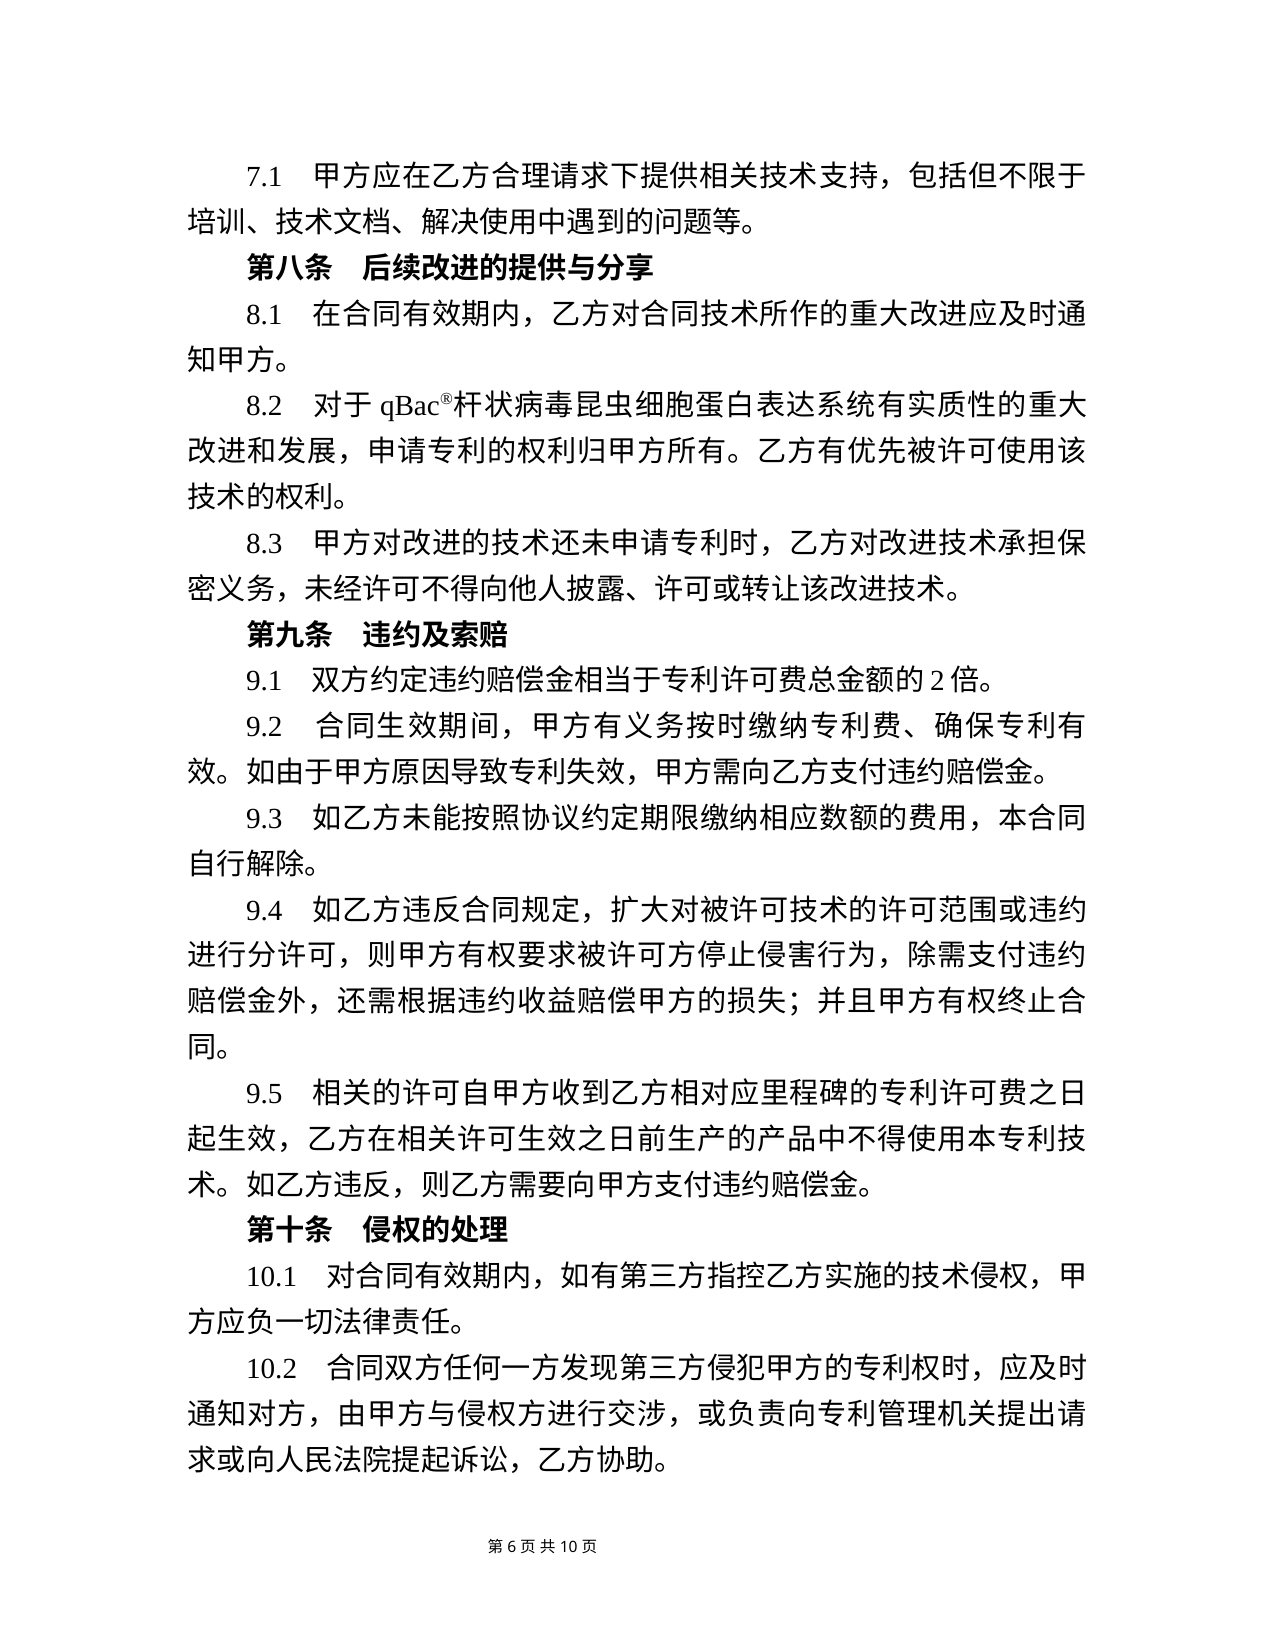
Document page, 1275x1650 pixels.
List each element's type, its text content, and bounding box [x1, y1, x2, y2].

text 9.4 如乙方违反合同规定，扩大对被许可技术的许可范围或违约进行分许可，则甲方有权要求被许可方停止侵害行为，除需支付违约赔偿金外，还需根据违约收益赔偿甲方的损失；并且甲方有权终止合同。 [187, 883, 1087, 1067]
text 10.1 对合同有效期内，如有第三方指控乙方实施的技术侵权，甲方应负一切法律责任。 [187, 1250, 1087, 1342]
text 9.5 相关的许可自甲方收到乙方相对应里程碑的专利许可费之日起生效，乙方在相关许可生效之日前生产的产品中不得使用本专利技术。如乙方违反，则乙方需要向甲方支付违约赔偿金。 [187, 1067, 1087, 1204]
text 9.2 合同生效期间，甲方有义务按时缴纳专利费、确保专利有效。如由于甲方原因导致专利失效，甲方需向乙方支付违约赔偿金。 [187, 700, 1087, 792]
text 第十条 侵权的处理 [187, 1204, 1087, 1250]
text 8.1 在合同有效期内，乙方对合同技术所作的重大改进应及时通知甲方。 [187, 287, 1087, 379]
text 第八条 后续改进的提供与分享 [187, 242, 1087, 287]
text 8.2 对于qBac®杆状病毒昆虫细胞蛋白表达系统有实质性的重大改进和发展，申请专利的权利归甲方所有。乙方有优先被许可使用该技术的权利。 [187, 379, 1087, 517]
text 9.1 双方约定违约赔偿金相当于专利许可费总金额的2倍。 [187, 654, 1087, 700]
text 9.3 如乙方未能按照协议约定期限缴纳相应数额的费用，本合同自行解除。 [187, 792, 1087, 883]
text 10.2 合同双方任何一方发现第三方侵犯甲方的专利权时，应及时通知对方，由甲方与侵权方进行交涉，或负责向专利管理机关提出请求或向人民法院提起诉讼，乙方协助。 [187, 1342, 1087, 1479]
text 8.3 甲方对改进的技术还未申请专利时，乙方对改进技术承担保密义务，未经许可不得向他人披露、许可或转让该改进技术。 [187, 517, 1087, 608]
text 第九条 违约及索赔 [187, 608, 1087, 654]
text 7.1 甲方应在乙方合理请求下提供相关技术支持，包括但不限于培训、技术文档、解决使用中遇到的问题等。 [187, 150, 1087, 242]
